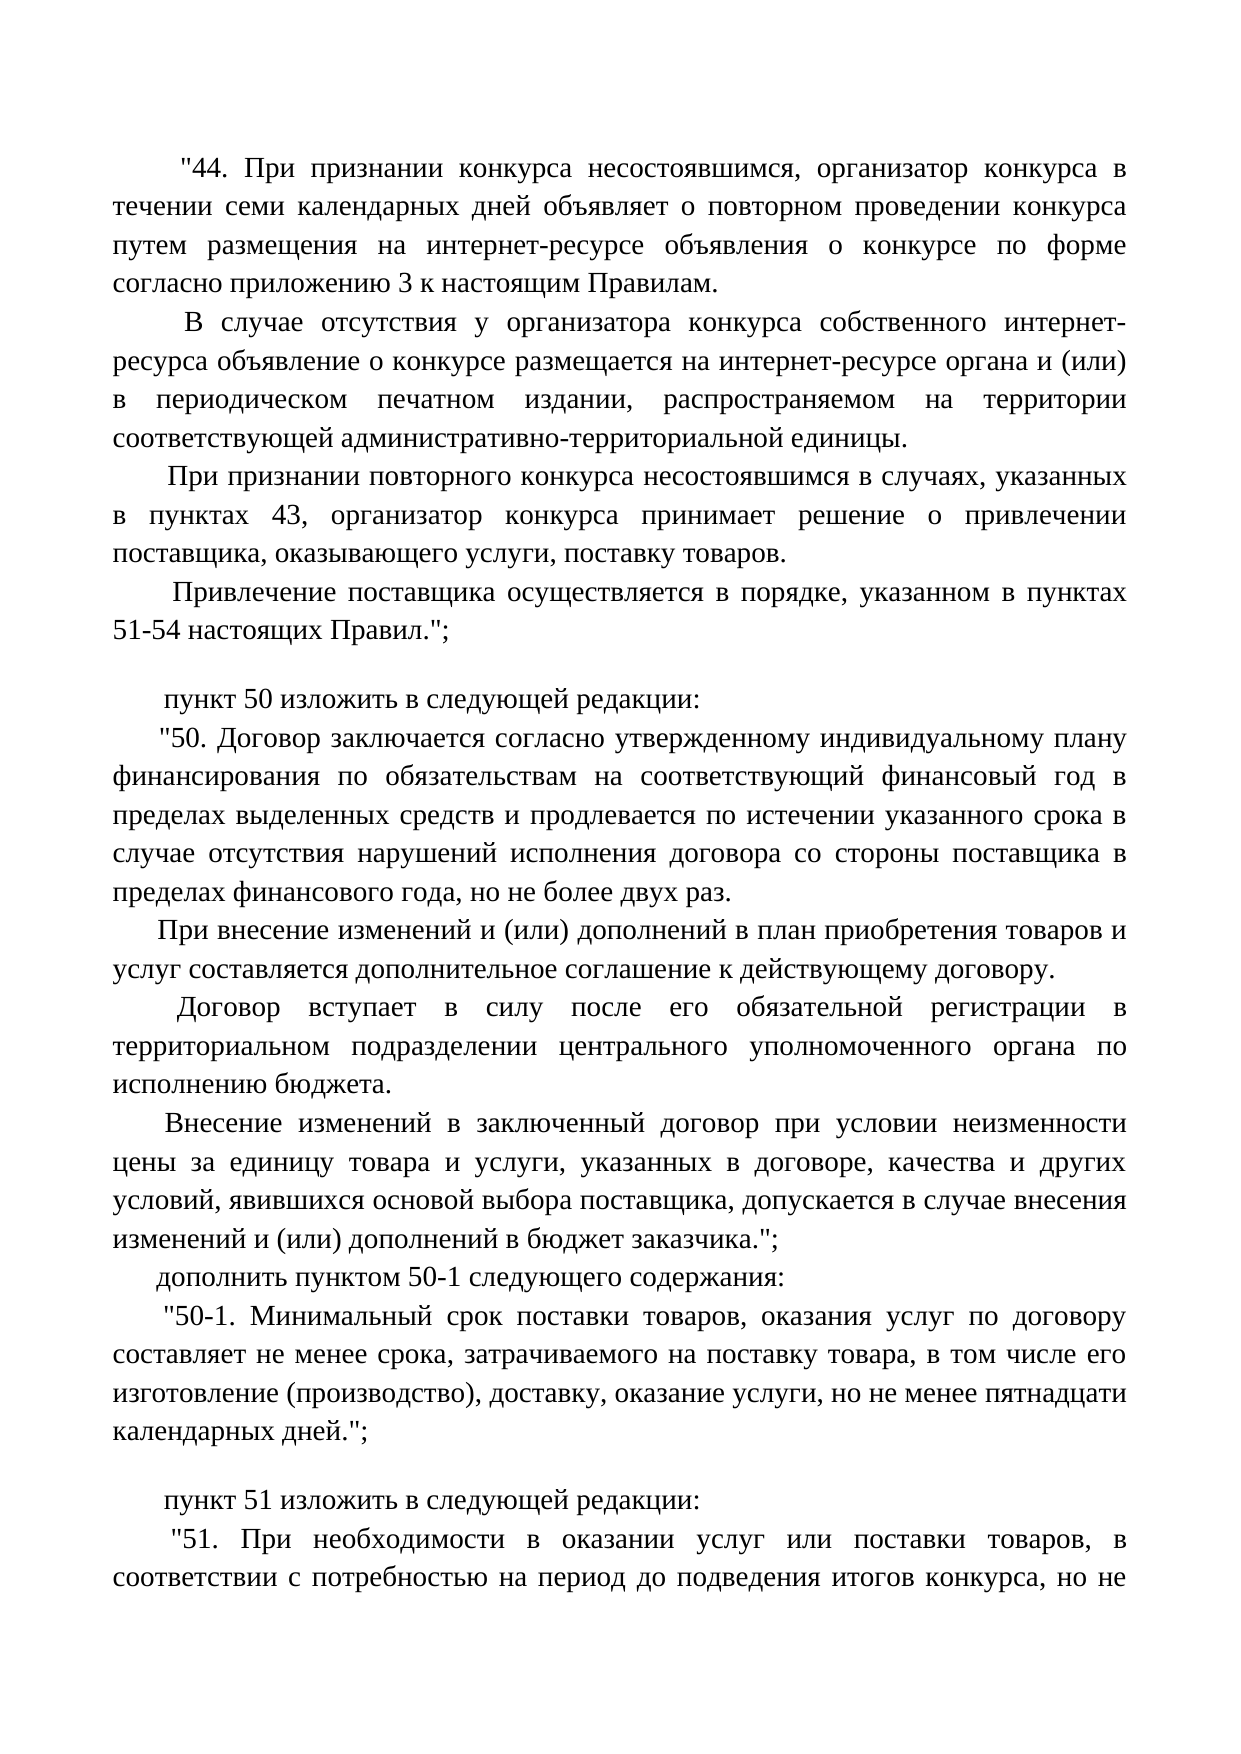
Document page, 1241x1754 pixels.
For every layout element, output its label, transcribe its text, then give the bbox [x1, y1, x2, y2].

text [112, 1521, 1128, 1593]
text пункт 50 изложить в следующей редакции: [112, 681, 1128, 715]
text дополнить пунктом 50-1 следующего содержания: [112, 1259, 1128, 1293]
text В случае отсутствия у организатора конкурса собственного интернет-ресурса объявление о конкурсе размещается на интернет-ресурсе органа и (или) в периодическом печатном издании, распространяемом на территории соответствующей административно-территориальной единицы. [112, 304, 1128, 453]
text "50-1. Минимальный срок поставки товаров, оказания услуг по договору составляет не менее срока, затрачиваемого на поставку товара, в том числе его изготовление (производство), доставку, оказание услуги, но не менее пятнадцати календарных дней."; [112, 1298, 1128, 1447]
text пункт 51 изложить в следующей редакции: [112, 1482, 1128, 1516]
text При внесение изменений и (или) дополнений в план приобретения товаров и услуг составляется дополнительное соглашение к действующему договору. [112, 912, 1128, 984]
text "44. При признании конкурса несостоявшимся, организатор конкурса в течении семи календарных дней объявляет о повторном проведении конкурса путем размещения на интернет-ресурсе объявления о конкурсе по форме согласно приложению 3 к настоящим Правилам. [112, 150, 1128, 299]
text При признании повторного конкурса несостоявшимся в случаях, указанных в пунктах 43, организатор конкурса принимает решение о привлечении поставщика, оказывающего услуги, поставку товаров. [112, 458, 1128, 569]
text Договор вступает в силу после его обязательной регистрации в территориальном подразделении центрального уполномоченного органа по исполнению бюджета. [112, 989, 1128, 1100]
text Привлечение поставщика осуществляется в порядке, указанном в пунктах 51-54 настоящих Правил."; [112, 574, 1128, 646]
text Внесение изменений в заключенный договор при условии неизменности цены за единицу товара и услуги, указанных в договоре, качества и других условий, явившихся основой выбора поставщика, допускается в случае внесения изменений и (или) дополнений в бюджет заказчика."; [112, 1105, 1128, 1254]
text "50. Договор заключается согласно утвержденному индивидуальному плану финансирования по обязательствам на соответствующий финансовый год в пределах выделенных средств и продлевается по истечении указанного срока в случае отсутствия нарушений исполнения договора со стороны поставщика в пределах финансового года, но не более двух раз. [112, 720, 1128, 907]
